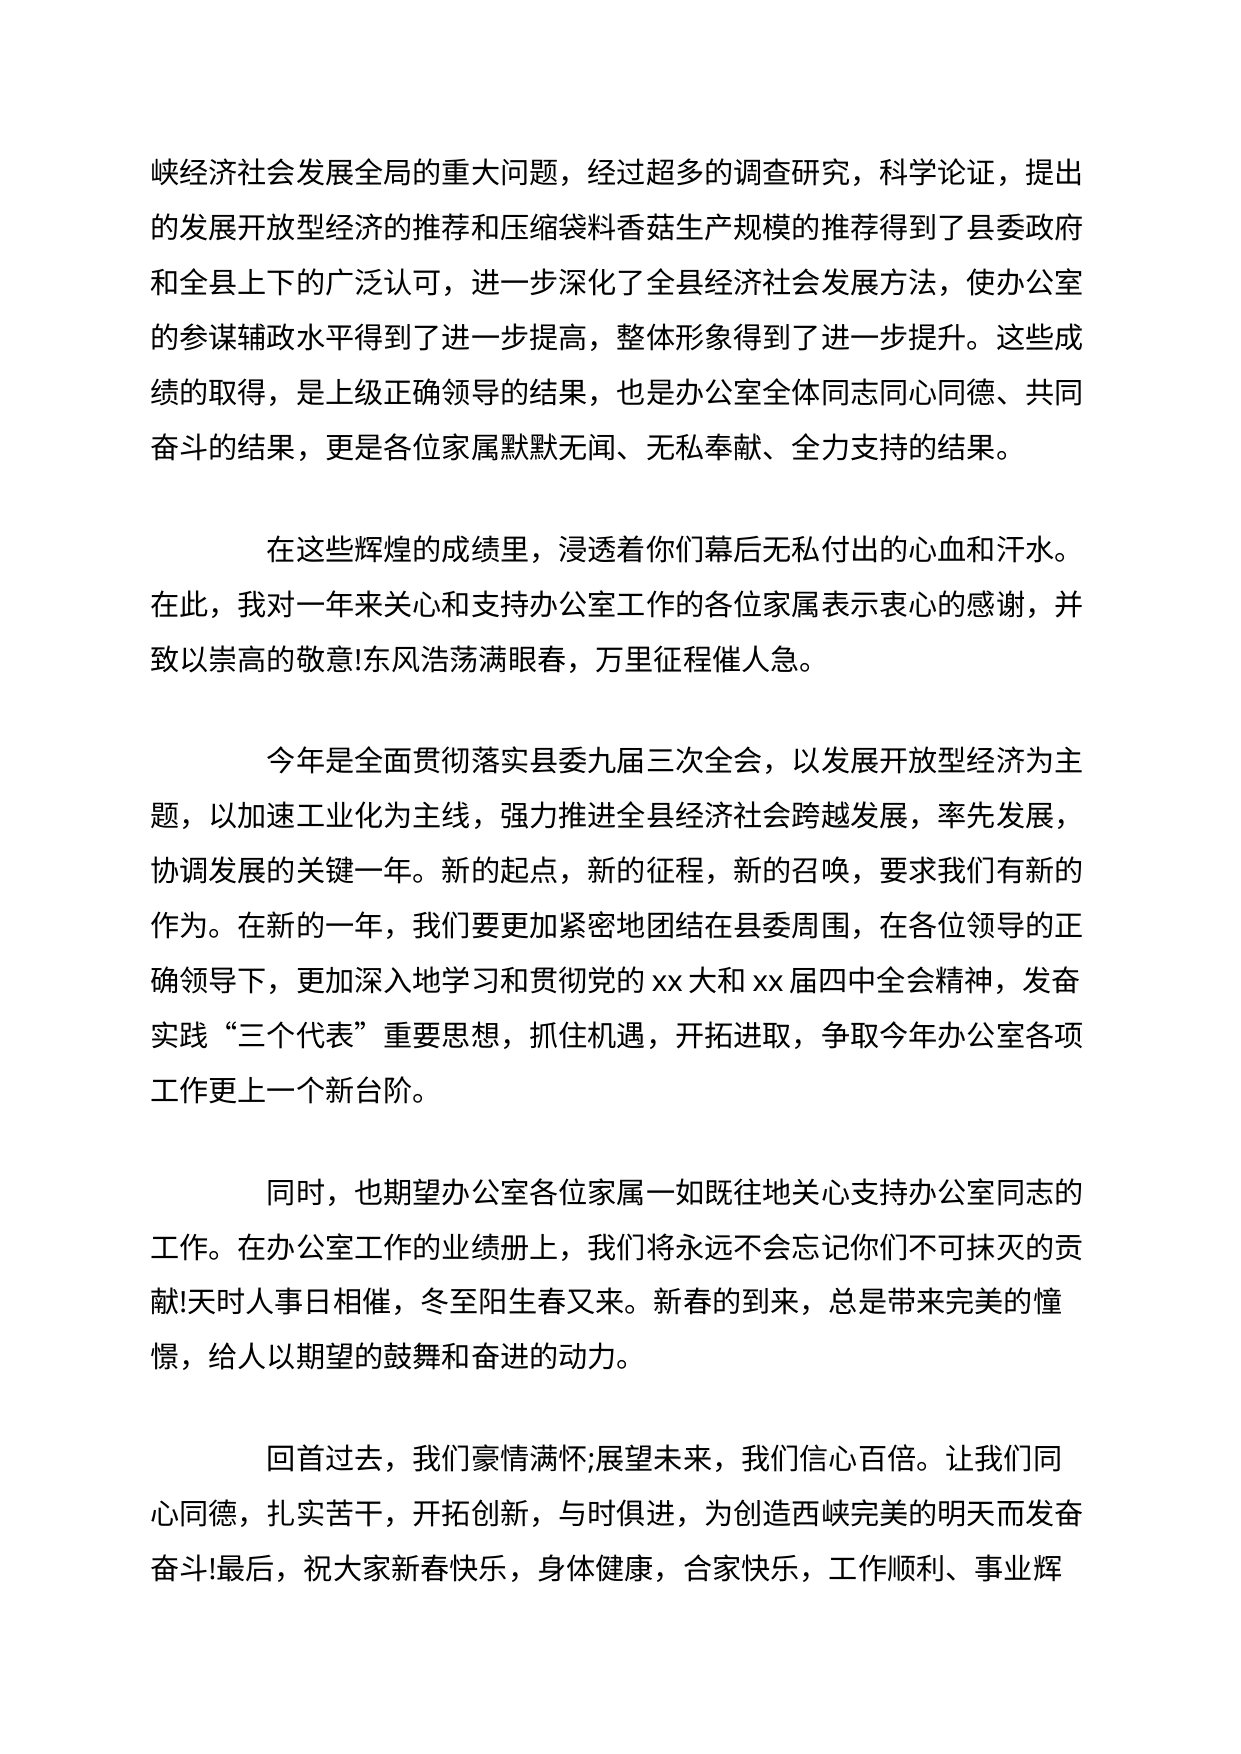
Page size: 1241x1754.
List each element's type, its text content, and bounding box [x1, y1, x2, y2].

text 在这些辉煌的成绩里，浸透着你们幕后无私付出的心血和汗水。在此，我对一年来关心和支持办公室工作的各位家属表示衷心的感谢，并致以崇高的敬意!东风浩荡满眼春，万里征程催人急。 [150, 526, 1090, 678]
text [150, 1436, 1090, 1588]
text 今年是全面贯彻落实县委九届三次全会，以发展开放型经济为主题，以加速工业化为主线，强力推进全县经济社会跨越发展，率先发展，协调发展的关键一年。新的起点，新的征程，新的召唤，要求我们有新的作为。在新的一年，我们要更加紧密地团结在县委周围，在各位领导的正确领导下，更加深入地学习和贯彻党的xx大和xx届四中全会精神，发奋实践“三个代表”重要思想，抓住机遇，开拓进取，争取今年办公室各项工作更上一个新台阶。 [150, 738, 1090, 1110]
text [150, 150, 1090, 467]
text 同时，也期望办公室各位家属一如既往地关心支持办公室同志的工作。在办公室工作的业绩册上，我们将永远不会忘记你们不可抹灭的贡献!天时人事日相催，冬至阳生春又来。新春的到来，总是带来完美的憧憬，给人以期望的鼓舞和奋进的动力。 [150, 1169, 1090, 1376]
